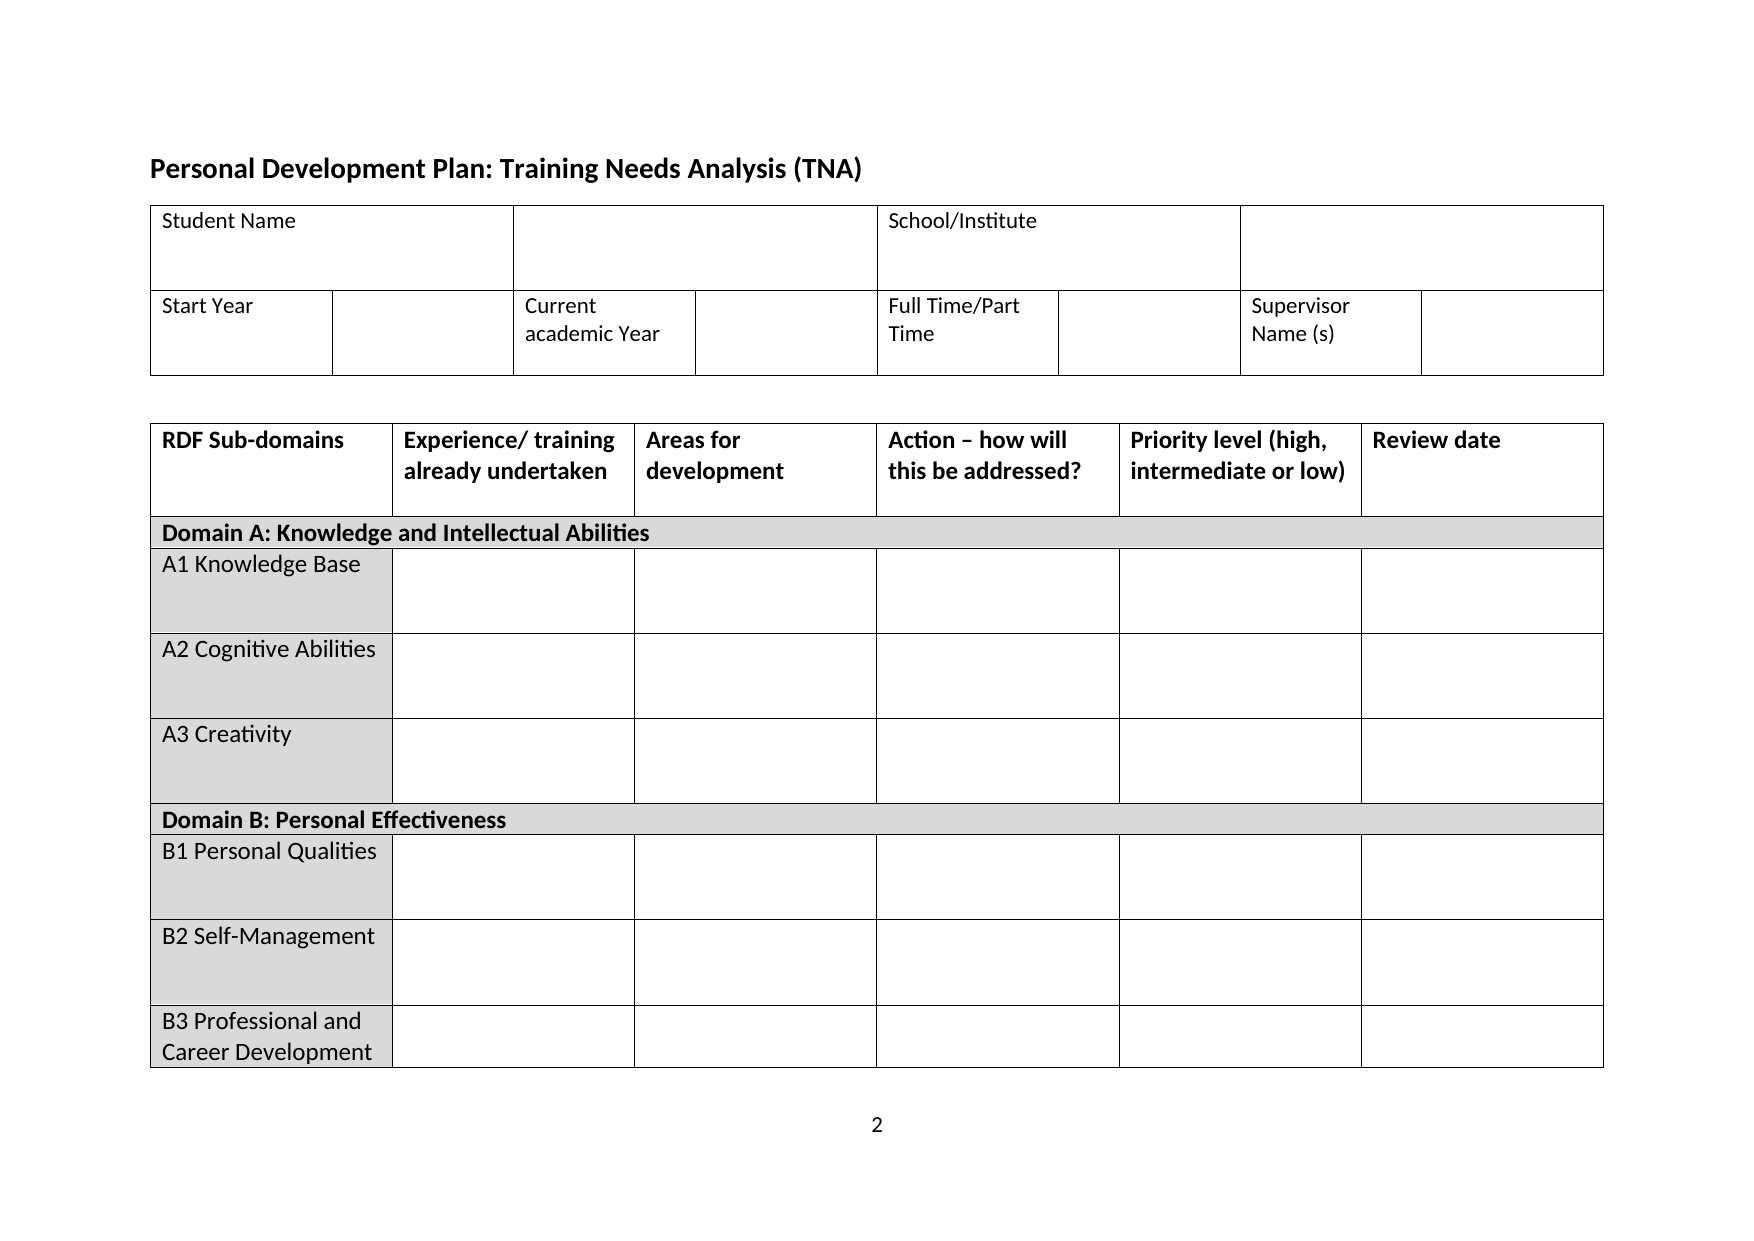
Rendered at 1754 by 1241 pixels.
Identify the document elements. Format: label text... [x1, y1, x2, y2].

table_cell A3 Creativity [151, 719, 392, 803]
table_cell [635, 835, 876, 919]
table_cell [696, 291, 877, 375]
table_cell A1 Knowledge Base [151, 549, 392, 632]
table_cell [1120, 835, 1361, 919]
table_cell [1120, 1006, 1361, 1067]
table_header Experience/ training already undertaken [393, 424, 634, 516]
table_cell [635, 719, 876, 803]
table_header Review date [1362, 424, 1603, 516]
table_cell Start Year [151, 291, 332, 375]
table_cell [1362, 549, 1603, 632]
table_cell [1059, 291, 1240, 375]
table_cell Domain B: Personal Effectiveness [151, 804, 1603, 834]
table_cell [1362, 835, 1603, 919]
table_cell [877, 634, 1119, 718]
table_cell [877, 1006, 1119, 1067]
table_cell [1120, 719, 1361, 803]
table_cell [1362, 920, 1603, 1004]
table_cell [151, 1006, 392, 1067]
table_cell [635, 1006, 876, 1067]
table_cell Current academic Year [514, 291, 695, 375]
table_cell [635, 634, 876, 718]
table_header [1241, 206, 1603, 290]
table_header Priority level (high, intermediate or low) [1120, 424, 1361, 516]
table_cell [1422, 291, 1603, 375]
table_cell A2 Cognitive Abilities [151, 634, 392, 718]
table_cell [1362, 719, 1603, 803]
table_cell [393, 549, 634, 632]
table_cell [333, 291, 513, 375]
table_header Student Name [151, 206, 513, 290]
table_cell Full Time/Part Time [878, 291, 1058, 375]
table_cell B2 Self-Management [151, 920, 392, 1004]
table_cell [877, 835, 1119, 919]
text Personal Development Plan: Training Needs Analysis (TNA) [150, 150, 1604, 186]
table_cell [393, 835, 634, 919]
table_cell [1362, 634, 1603, 718]
table_cell [635, 920, 876, 1004]
table_header [514, 206, 877, 290]
table_cell [877, 920, 1119, 1004]
table_cell [1120, 549, 1361, 632]
table_cell Supervisor Name (s) [1241, 291, 1421, 375]
table_cell [393, 634, 634, 718]
table_header Action – how will this be addressed? [877, 424, 1119, 516]
table_cell [877, 719, 1119, 803]
table_cell B1 Personal Qualities [151, 835, 392, 919]
table_cell Domain A: Knowledge and Intellectual Abilities [151, 517, 1603, 547]
table_cell [393, 920, 634, 1004]
table_cell [1120, 920, 1361, 1004]
table_header Areas for development [635, 424, 876, 516]
table_header RDF Sub-domains [151, 424, 392, 516]
table_cell [635, 549, 876, 632]
table_cell [1362, 1006, 1603, 1067]
table_cell [877, 549, 1119, 632]
table_header School/Institute [878, 206, 1240, 290]
table_cell [1120, 634, 1361, 718]
table_cell [393, 1006, 634, 1067]
table_cell [393, 719, 634, 803]
